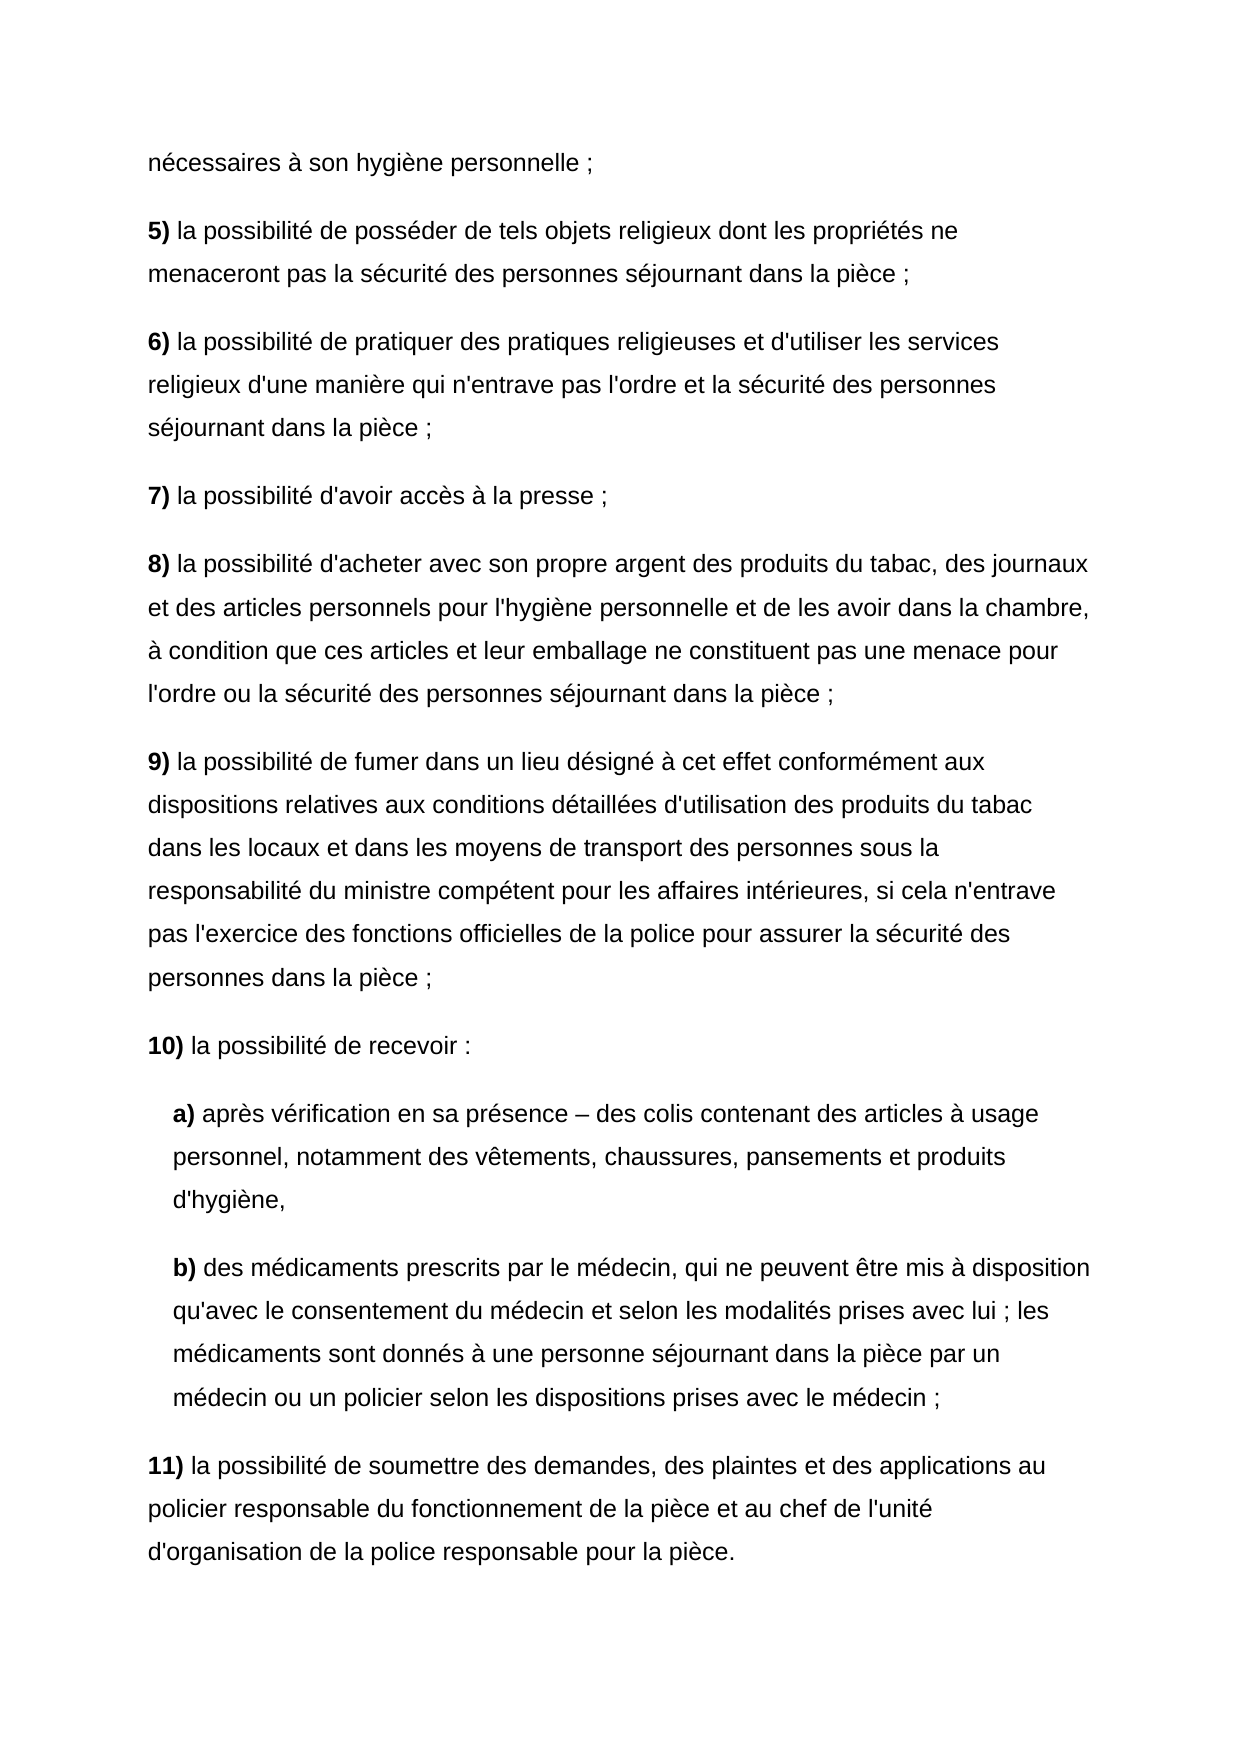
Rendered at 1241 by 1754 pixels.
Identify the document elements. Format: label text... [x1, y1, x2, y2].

text 7) la possibilité d'avoir accès à la presse ; [148, 481, 1093, 510]
text 8) la possibilité d'acheter avec son propre argent des produits du tabac, des journaux et des articles personnels pour l'hygiène personnelle et de les avoir dans la chambre, à condition que ces articles et leur emballage ne constituent pas une menace pour l'ordre ou la sécurité des personnes séjournant dans la pièce ; [148, 549, 1093, 708]
text b) des médicaments prescrits par le médecin, qui ne peuvent être mis à disposition qu'avec le consentement du médecin et selon les modalités prises avec lui ; les médicaments sont donnés à une personne séjournant dans la pièce par un médecin ou un policier selon les dispositions prises avec le médecin ; [173, 1253, 1093, 1411]
text 11) la possibilité de soumettre des demandes, des plaintes et des applications au policier responsable du fonctionnement de la pièce et au chef de l'unité d'organisation de la police responsable pour la pièce. [148, 1451, 1093, 1566]
text 9) la possibilité de fumer dans un lieu désigné à cet effet conformément aux dispositions relatives aux conditions détaillées d'utilisation des produits du tabac dans les locaux et dans les moyens de transport des personnes sous la responsabilité du ministre compétent pour les affaires intérieures, si cela n'entrave pas l'exercice des fonctions officielles de la police pour assurer la sécurité des personnes dans la pièce ; [148, 747, 1093, 991]
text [148, 148, 1093, 176]
text 5) la possibilité de posséder de tels objets religieux dont les propriétés ne menaceront pas la sécurité des personnes séjournant dans la pièce ; [148, 216, 1093, 288]
text 6) la possibilité de pratiquer des pratiques religieuses et d'utiliser les services religieux d'une manière qui n'entrave pas l'ordre et la sécurité des personnes séjournant dans la pièce ; [148, 327, 1093, 442]
text a) après vérification en sa présence – des colis contenant des articles à usage personnel, notamment des vêtements, chaussures, pansements et produits d'hygiène, [173, 1099, 1093, 1214]
text 10) la possibilité de recevoir : [148, 1031, 1093, 1059]
